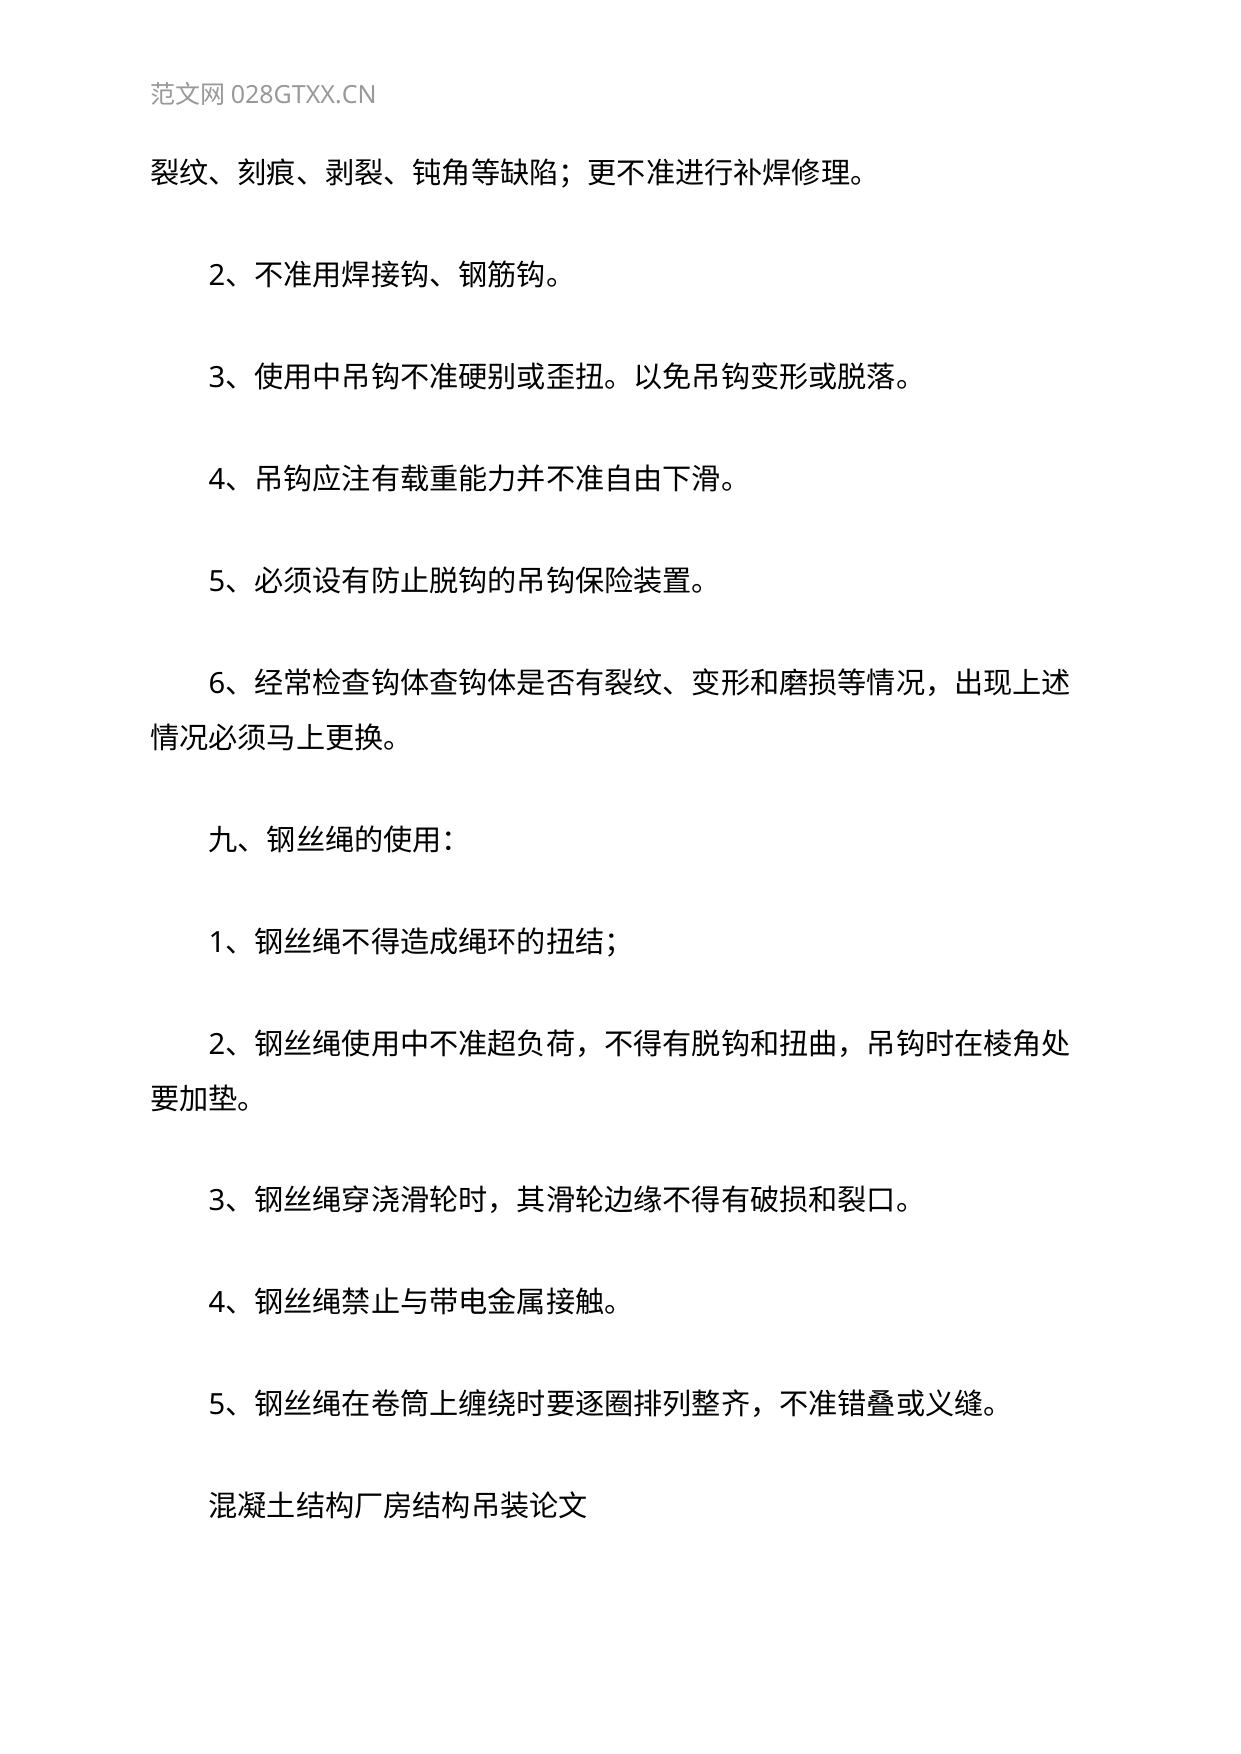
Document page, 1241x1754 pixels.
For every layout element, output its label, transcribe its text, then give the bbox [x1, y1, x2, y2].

text 3、使用中吊钩不准硬别或歪扭。以免吊钩变形或脱落。 [150, 354, 1090, 396]
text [150, 150, 1090, 192]
text 九、钢丝绳的使用： [150, 816, 1090, 859]
text 2、钢丝绳使用中不准超负荷，不得有脱钩和扭曲，吊钩时在棱角处要加垫。 [150, 1020, 1090, 1117]
text 6、经常检查钩体查钩体是否有裂纹、变形和磨损等情况，出现上述情况必须马上更换。 [150, 660, 1090, 757]
text 2、不准用焊接钩、钢筋钩。 [150, 252, 1090, 294]
text 4、吊钩应注有载重能力并不准自由下滑。 [150, 456, 1090, 498]
text 1、钢丝绳不得造成绳环的扭结； [150, 918, 1090, 961]
text 5、钢丝绳在卷筒上缠绕时要逐圈排列整齐，不准错叠或义缝。 [150, 1381, 1090, 1423]
text 4、钢丝绳禁止与带电金属接触。 [150, 1279, 1090, 1321]
text 混凝土结构厂房结构吊装论文 [150, 1483, 1090, 1525]
text 5、必须设有防止脱钩的吊钩保险装置。 [150, 558, 1090, 600]
text 3、钢丝绳穿浇滑轮时，其滑轮边缘不得有破损和裂口。 [150, 1177, 1090, 1219]
